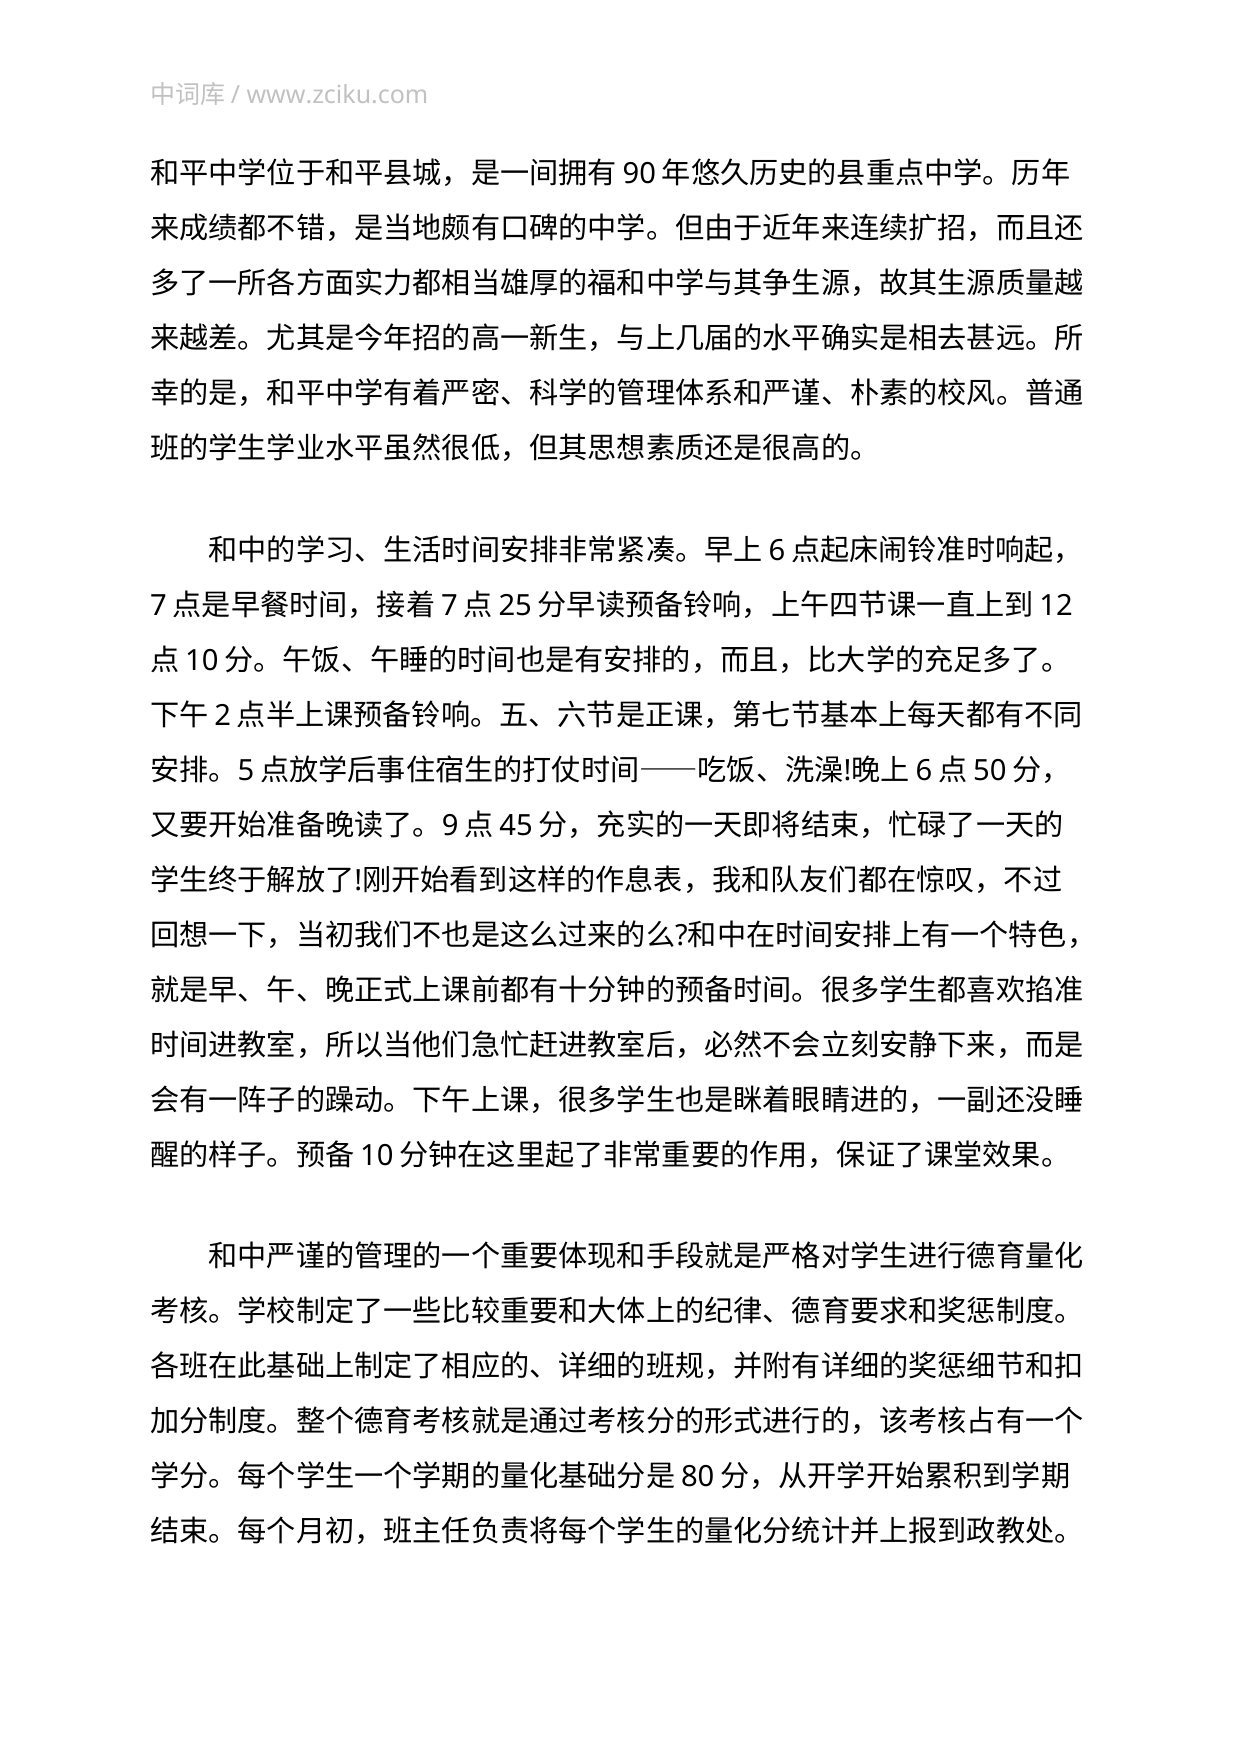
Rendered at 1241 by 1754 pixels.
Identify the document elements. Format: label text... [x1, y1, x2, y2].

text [150, 1233, 1090, 1550]
text 和中的学习、生活时间安排非常紧凑。早上6点起床闹铃准时响起，7点是早餐时间，接着7点25分早读预备铃响，上午四节课一直上到12点10分。午饭、午睡的时间也是有安排的，而且，比大学的充足多了。下午2点半上课预备铃响。五、六节是正课，第七节基本上每天都有不同安排。5点放学后事住宿生的打仗时间——吃饭、洗澡!晚上6点50分，又要开始准备晚读了。9点45分，充实的一天即将结束，忙碌了一天的学生终于解放了!刚开始看到这样的作息表，我和队友们都在惊叹，不过回想一下，当初我们不也是这么过来的么?和中在时间安排上有一个特色，就是早、午、晚正式上课前都有十分钟的预备时间。很多学生都喜欢掐准时间进教室，所以当他们急忙赶进教室后，必然不会立刻安静下来，而是会有一阵子的躁动。下午上课，很多学生也是眯着眼睛进的，一副还没睡醒的样子。预备10分钟在这里起了非常重要的作用，保证了课堂效果。 [150, 526, 1090, 1173]
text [150, 150, 1090, 467]
